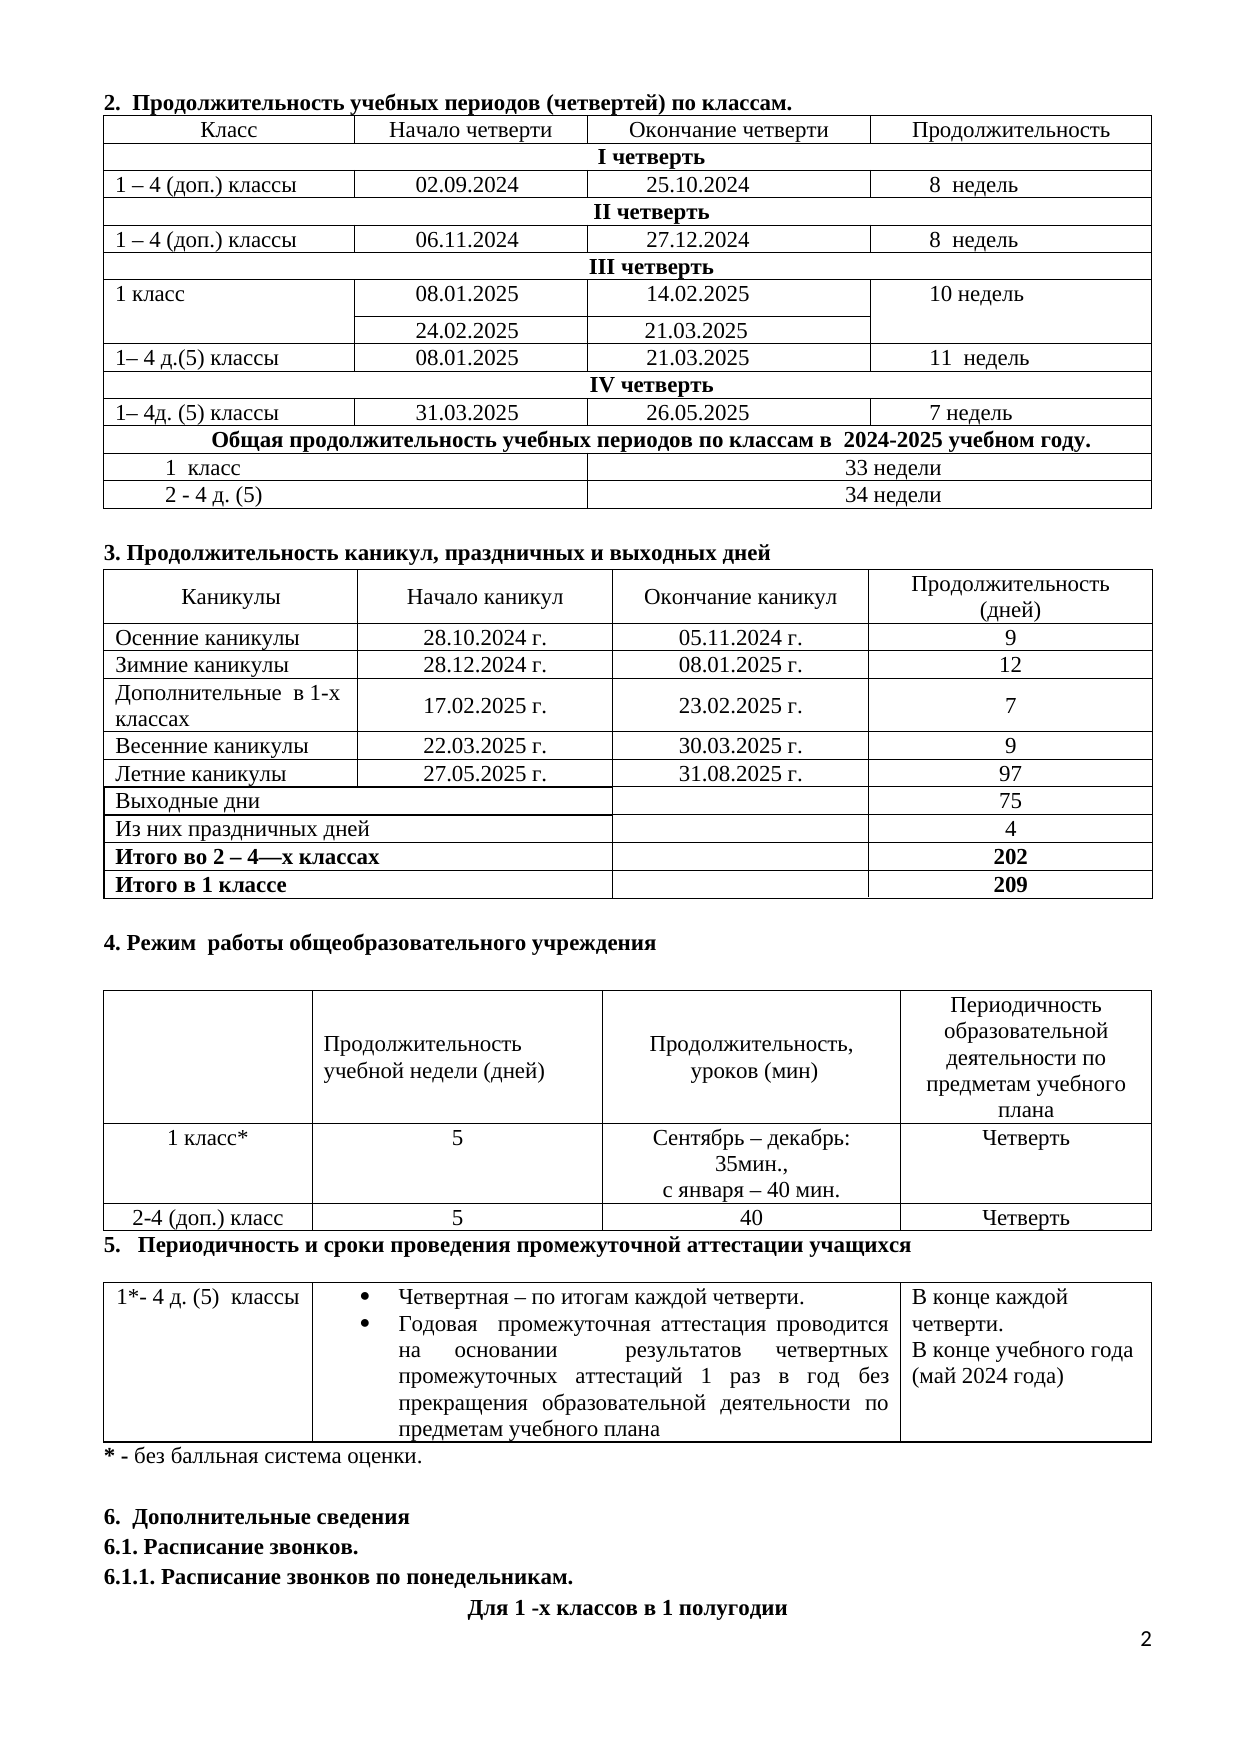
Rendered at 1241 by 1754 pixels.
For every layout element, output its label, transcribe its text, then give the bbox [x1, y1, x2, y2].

table_cell 26.05.2025 [588, 399, 870, 425]
table_cell 209 [869, 871, 1152, 898]
table_cell Зимние каникулы [104, 651, 357, 677]
text 4. Режим работы общеобразовательного учреждения [103, 929, 1152, 956]
table_cell 1 – 4 (доп.) классы [104, 226, 354, 252]
table_header Начало четверти [355, 116, 587, 142]
table_cell III четверть [104, 253, 1151, 279]
table_cell 27.05.2025 г. [358, 760, 612, 786]
table_header Периодичность образовательной деятельности по предметам учебного плана [901, 991, 1151, 1123]
table_cell Из них праздничных дней [105, 816, 612, 842]
table_cell 08.01.2025 [355, 280, 587, 316]
table_cell 06.11.2024 [355, 226, 587, 252]
table_cell 4 [869, 815, 1152, 842]
table_cell Выходные дни [105, 788, 612, 814]
table_cell 11 недель [871, 344, 1151, 371]
table_cell Общая продолжительность учебных периодов по классам в 2024-2025 учебном году. [104, 426, 1151, 453]
table_cell 33 недели [588, 454, 1151, 480]
table_cell [613, 787, 868, 814]
table_cell Итого во 2 – 4—х классах [105, 843, 612, 870]
table_cell 1 класс* [104, 1124, 312, 1203]
table_cell 02.09.2024 [355, 171, 587, 197]
table_cell Четверть [901, 1204, 1151, 1230]
text 6.1. Расписание звонков. [103, 1533, 1152, 1559]
text * - без балльная система оценки. [103, 1443, 1152, 1469]
table_cell IV четверть [104, 372, 1151, 398]
table_cell 202 [869, 843, 1152, 870]
table_cell 2-4 (доп.) класс [104, 1204, 312, 1230]
table_header Продолжительность [871, 116, 1151, 142]
table_cell 1 класс [104, 454, 587, 480]
table_cell Осенние каникулы [104, 624, 357, 650]
table_header Каникулы [104, 570, 357, 623]
table_cell 10 недель [871, 280, 1151, 343]
table_cell II четверть [104, 198, 1151, 224]
table_cell 5 [313, 1204, 602, 1230]
table_cell 27.12.2024 [588, 226, 870, 252]
table_cell 2 - 4 д. (5) [104, 481, 587, 507]
table_cell 14.02.2025 [588, 280, 870, 316]
table_cell 31.08.2025 г. [613, 760, 868, 786]
table_cell 40 [603, 1204, 900, 1230]
table_cell Четверть [901, 1124, 1151, 1203]
table_cell Весенние каникулы [104, 732, 357, 759]
table_cell 05.11.2024 г. [613, 624, 868, 650]
table_cell 31.03.2025 [355, 399, 587, 425]
table_cell Летние каникулы [104, 760, 357, 786]
text 6.1.1. Расписание звонков по понедельникам. [103, 1563, 1152, 1590]
table_cell 8 недель [871, 171, 1151, 197]
table_cell 8 недель [871, 226, 1151, 252]
table_cell 28.10.2024 г. [358, 624, 612, 650]
text 6. Дополнительные сведения [103, 1503, 1152, 1529]
table_cell Сентябрь – декабрь: 35мин., с января – 40 мин. [603, 1124, 900, 1203]
table_header Продолжительность (дней) [869, 570, 1152, 623]
table_cell 24.02.2025 [355, 317, 587, 343]
table_cell 08.01.2025 г. [613, 651, 868, 677]
table_header Продолжительность, уроков (мин) [603, 991, 900, 1123]
table_cell 75 [869, 787, 1152, 814]
table_cell 1 – 4 (доп.) классы [104, 171, 354, 197]
table_cell 21.03.2025 [588, 344, 870, 371]
table_cell [613, 871, 869, 898]
table_cell 21.03.2025 [588, 317, 870, 343]
table_cell 22.03.2025 г. [358, 732, 612, 759]
table_cell 34 недели [588, 481, 1151, 507]
table_header Класс [104, 116, 354, 142]
text 2. Продолжительность учебных периодов (четвертей) по классам. [103, 89, 1152, 115]
table_cell 17.02.2025 г. [358, 679, 612, 731]
table_cell 1– 4 д.(5) классы [104, 344, 354, 371]
table_header 1*- 4 д. (5) классы [104, 1283, 312, 1441]
table_cell 5 [313, 1124, 602, 1203]
table_cell 12 [869, 651, 1152, 677]
table_header Продолжительность учебной недели (дней) [313, 991, 602, 1123]
table_cell I четверть [104, 144, 1151, 170]
table_header Окончание четверти [588, 116, 870, 142]
table_cell 7 [869, 679, 1152, 731]
table_header В конце каждой четверти. В конце учебного года (май 2024 года) [901, 1283, 1151, 1441]
table_cell 08.01.2025 [355, 344, 587, 371]
table_cell 1– 4д. (5) классы [104, 399, 354, 425]
table_cell 1 класс [104, 280, 354, 343]
table_header Начало каникул [358, 570, 612, 623]
table_cell 7 недель [871, 399, 1151, 425]
table_cell 25.10.2024 [588, 171, 870, 197]
table_cell 28.12.2024 г. [358, 651, 612, 677]
table_cell [613, 815, 868, 842]
table_cell 97 [869, 760, 1152, 786]
table_cell 30.03.2025 г. [613, 732, 868, 759]
table_header [104, 991, 312, 1123]
text Для 1 -х классов в 1 полугодии [103, 1593, 1152, 1620]
text 3. Продолжительность каникул, праздничных и выходных дней [103, 539, 1152, 565]
table_header Четвертная – по итогам каждой четверти. Годовая промежуточная аттестация проводится на основании результатов четвертных промежуточных аттестаций 1 раз в год без прекращения образовательной деятельности по предметам учебного плана [313, 1283, 900, 1441]
table_cell 9 [869, 732, 1152, 759]
table_cell 9 [869, 624, 1152, 650]
table_cell Итого в 1 классе [105, 871, 612, 898]
table_cell 23.02.2025 г. [613, 679, 868, 731]
table_cell Дополнительные в 1-х классах [104, 679, 357, 731]
table_cell [613, 843, 868, 870]
table_header Окончание каникул [613, 570, 868, 623]
text 5. Периодичность и сроки проведения промежуточной аттестации учащихся [103, 1231, 1152, 1258]
